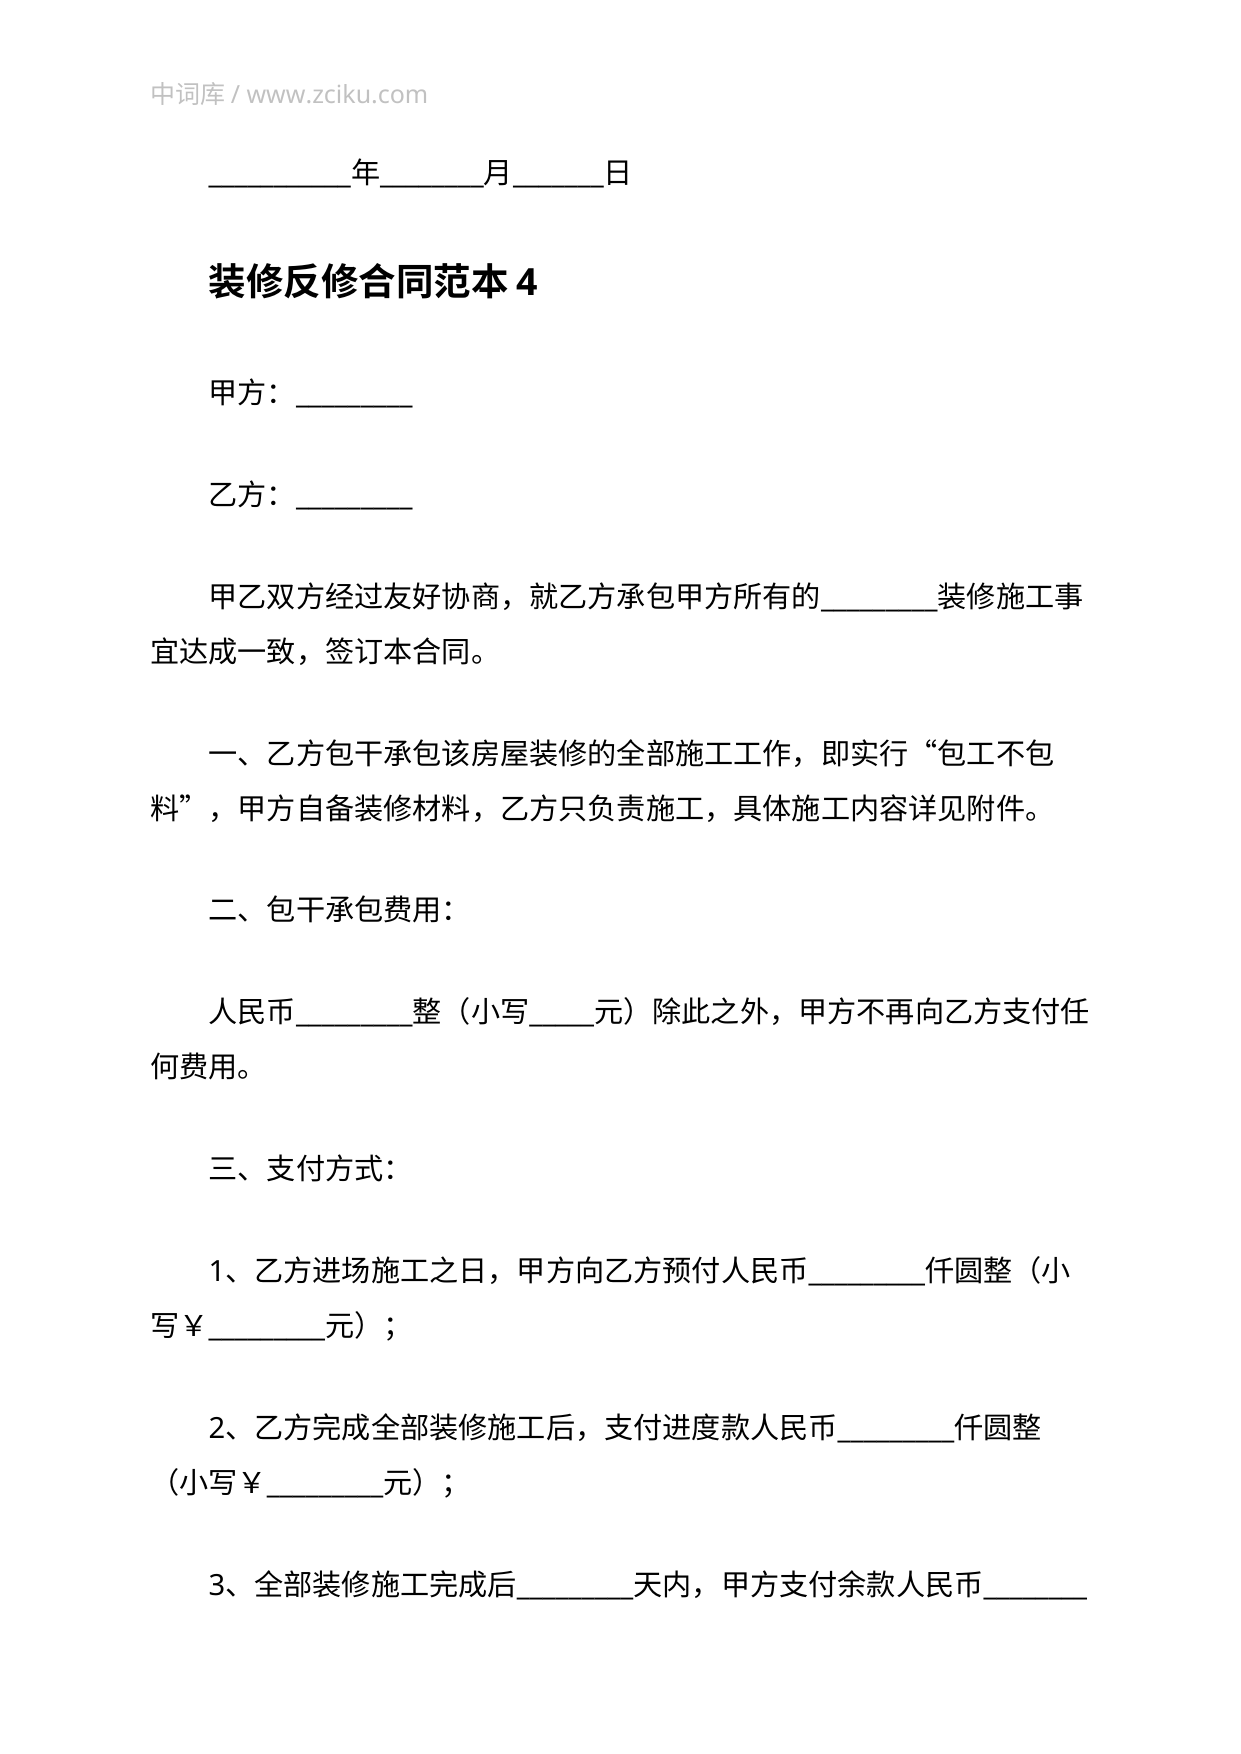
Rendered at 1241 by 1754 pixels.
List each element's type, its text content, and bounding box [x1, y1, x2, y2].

text 一、乙方包干承包该房屋装修的全部施工工作，即实行“包工不包料”，甲方自备装修材料，乙方只负责施工，具体施工内容详见附件。 [150, 730, 1090, 827]
text 装修反修合同范本4 [150, 252, 1090, 306]
text ___________年________月_______日 [150, 150, 1090, 192]
text 三、支付方式： [150, 1146, 1090, 1188]
text 乙方：_________ [150, 472, 1090, 514]
text 2、乙方完成全部装修施工后，支付进度款人民币_________仟圆整（小写￥_________元）； [150, 1404, 1090, 1502]
text 甲方：_________ [150, 369, 1090, 412]
text 人民币_________整（小写_____元）除此之外，甲方不再向乙方支付任何费用。 [150, 989, 1090, 1086]
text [150, 1561, 1090, 1604]
text 1、乙方进场施工之日，甲方向乙方预付人民币_________仟圆整（小写￥_________元）； [150, 1247, 1090, 1345]
text 甲乙双方经过友好协商，就乙方承包甲方所有的_________装修施工事宜达成一致，签订本合同。 [150, 573, 1090, 671]
text 二、包干承包费用： [150, 887, 1090, 929]
